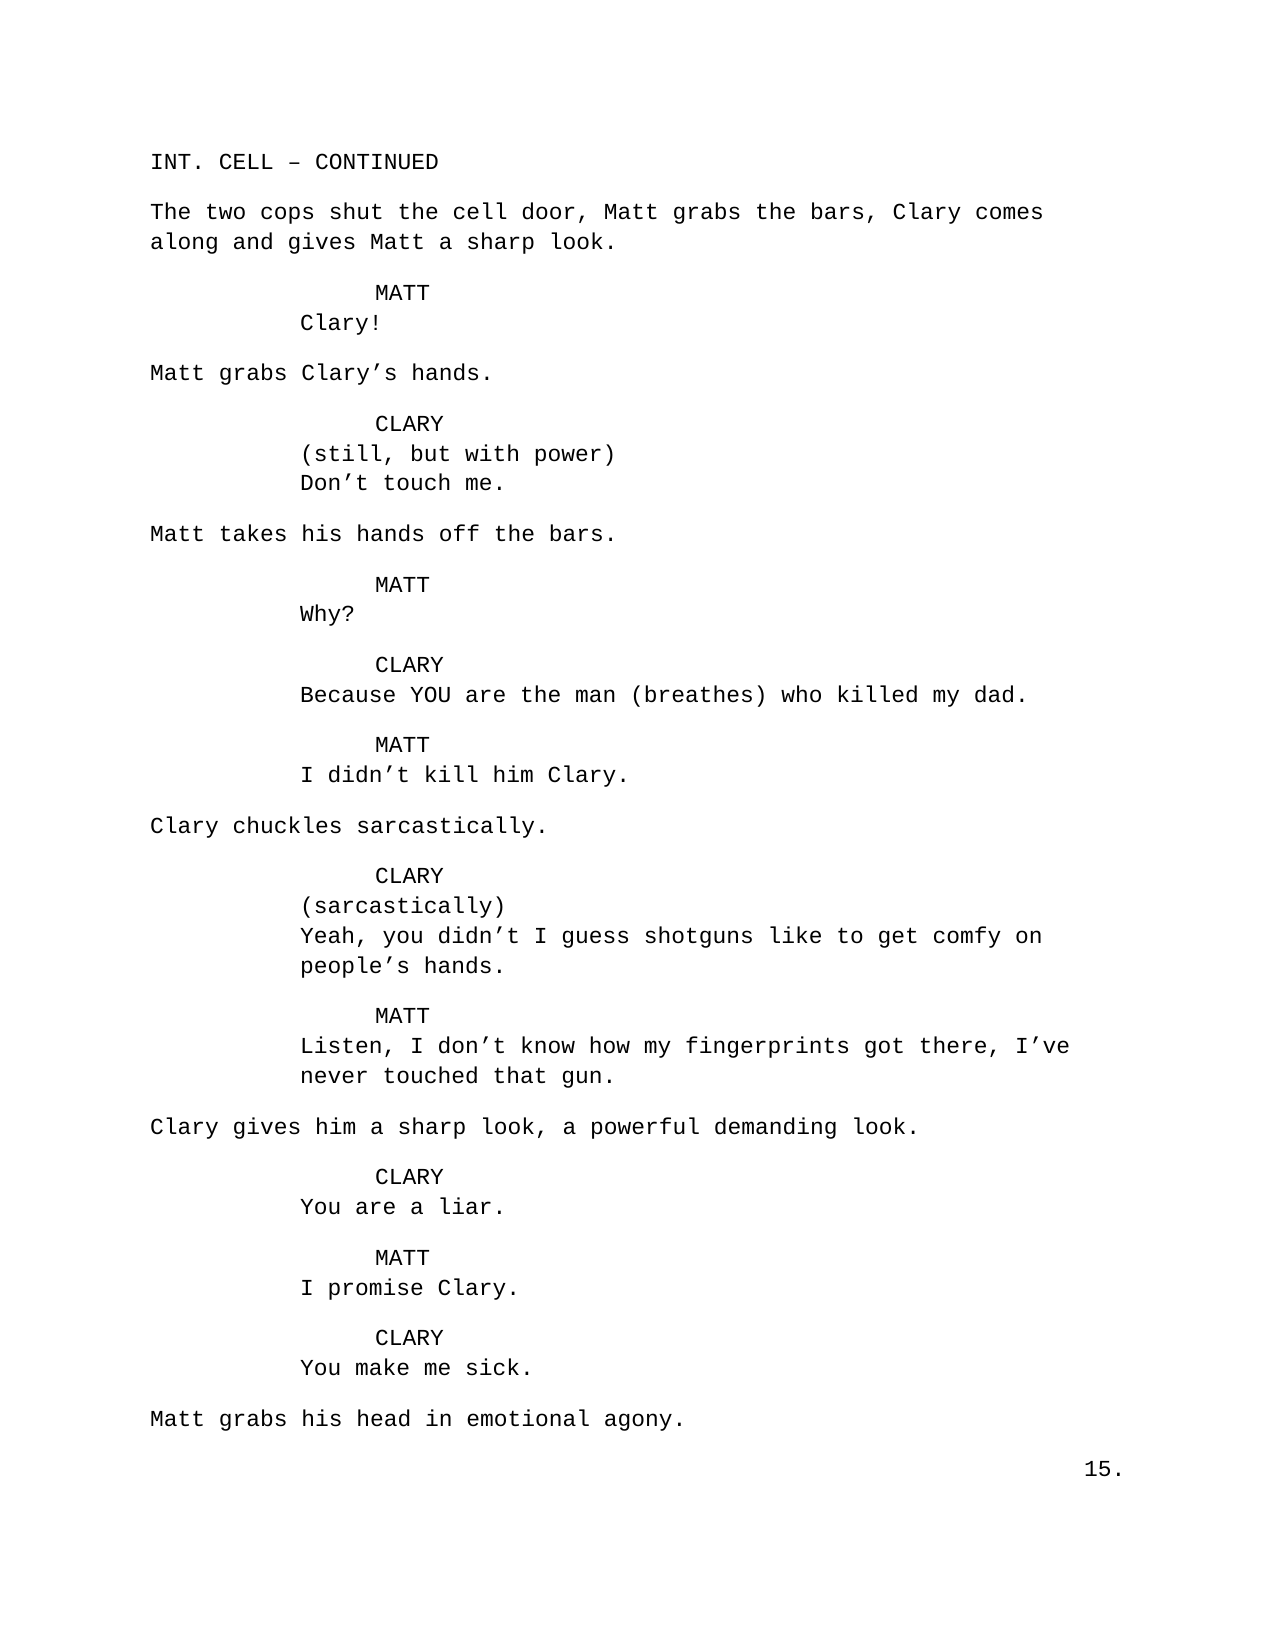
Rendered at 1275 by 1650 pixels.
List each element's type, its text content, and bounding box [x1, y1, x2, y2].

text MATT I promise Clary. [300, 1246, 1125, 1302]
text MATT Clary! [300, 281, 1125, 337]
text INT. CELL – CONTINUED [150, 150, 1125, 176]
text Matt grabs his head in emotional agony. [150, 1407, 1125, 1433]
text MATT Listen, I don’t know how my fingerprints got there, I’ve never touched that gun. [300, 1005, 1125, 1090]
text CLARY Because YOU are the man (breathes) who killed my dad. [300, 653, 1125, 709]
text CLARY (sarcastically) Yeah, you didn’t I guess shotguns like to get comfy on people’s hands. [300, 865, 1125, 980]
text CLARY You are a liar. [300, 1166, 1125, 1221]
text 15. [300, 1457, 1125, 1483]
text CLARY You make me sick. [300, 1326, 1125, 1382]
text Clary gives him a sharp look, a powerful demanding look. [150, 1115, 1125, 1141]
text The two cops shut the cell door, Matt grabs the bars, Clary comes along and gives Matt a sharp look. [150, 201, 1125, 256]
text CLARY (still, but with power) Don’t touch me. [300, 412, 1125, 498]
text MATT Why? [300, 573, 1125, 629]
text Clary chuckles sarcastically. [150, 814, 1125, 840]
text Matt grabs Clary’s hands. [150, 361, 1125, 387]
text Matt takes his hands off the bars. [150, 522, 1125, 548]
text MATT I didn’t kill him Clary. [300, 734, 1125, 789]
